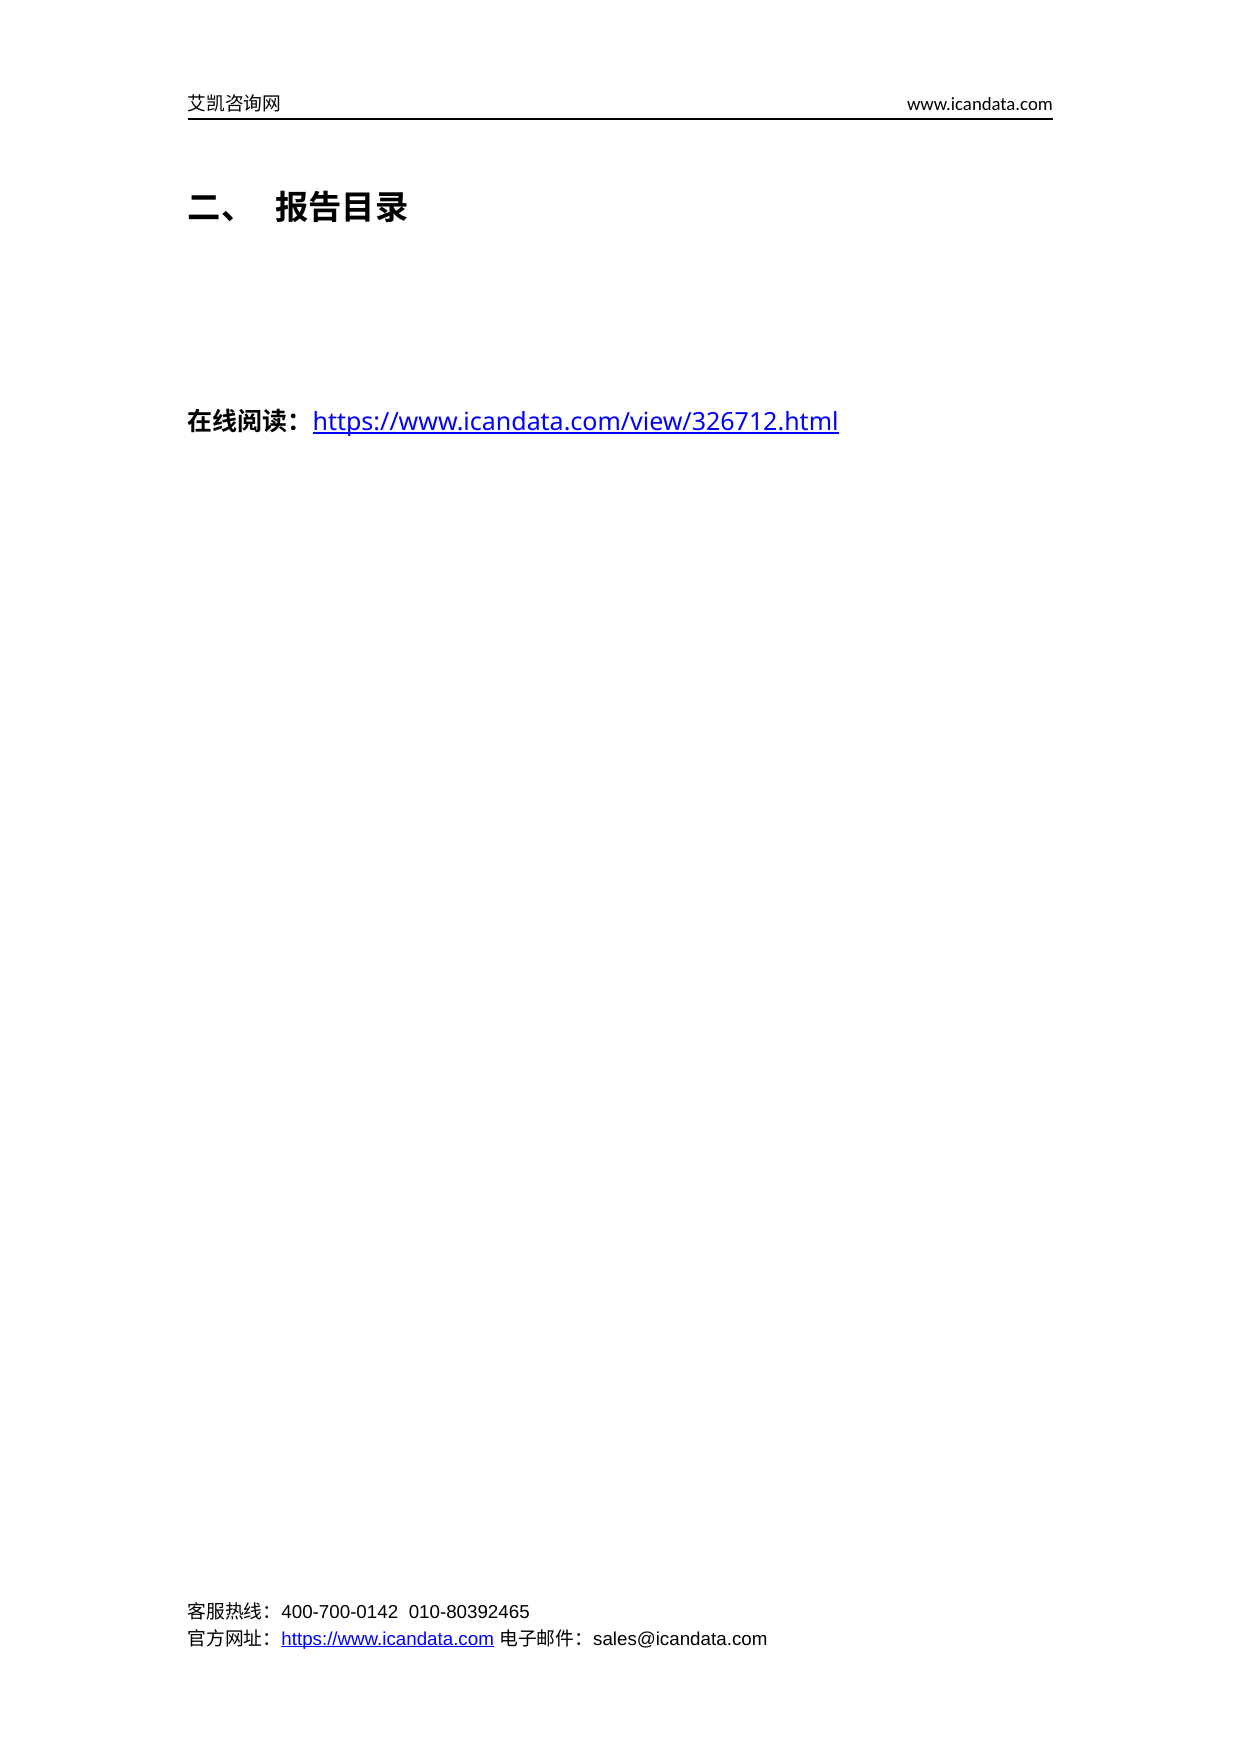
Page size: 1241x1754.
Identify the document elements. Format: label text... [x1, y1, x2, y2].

text 在线阅读：https://www.icandata.com/view/326712.html [187, 387, 1053, 452]
subtitle 报告目录 [187, 172, 1053, 237]
